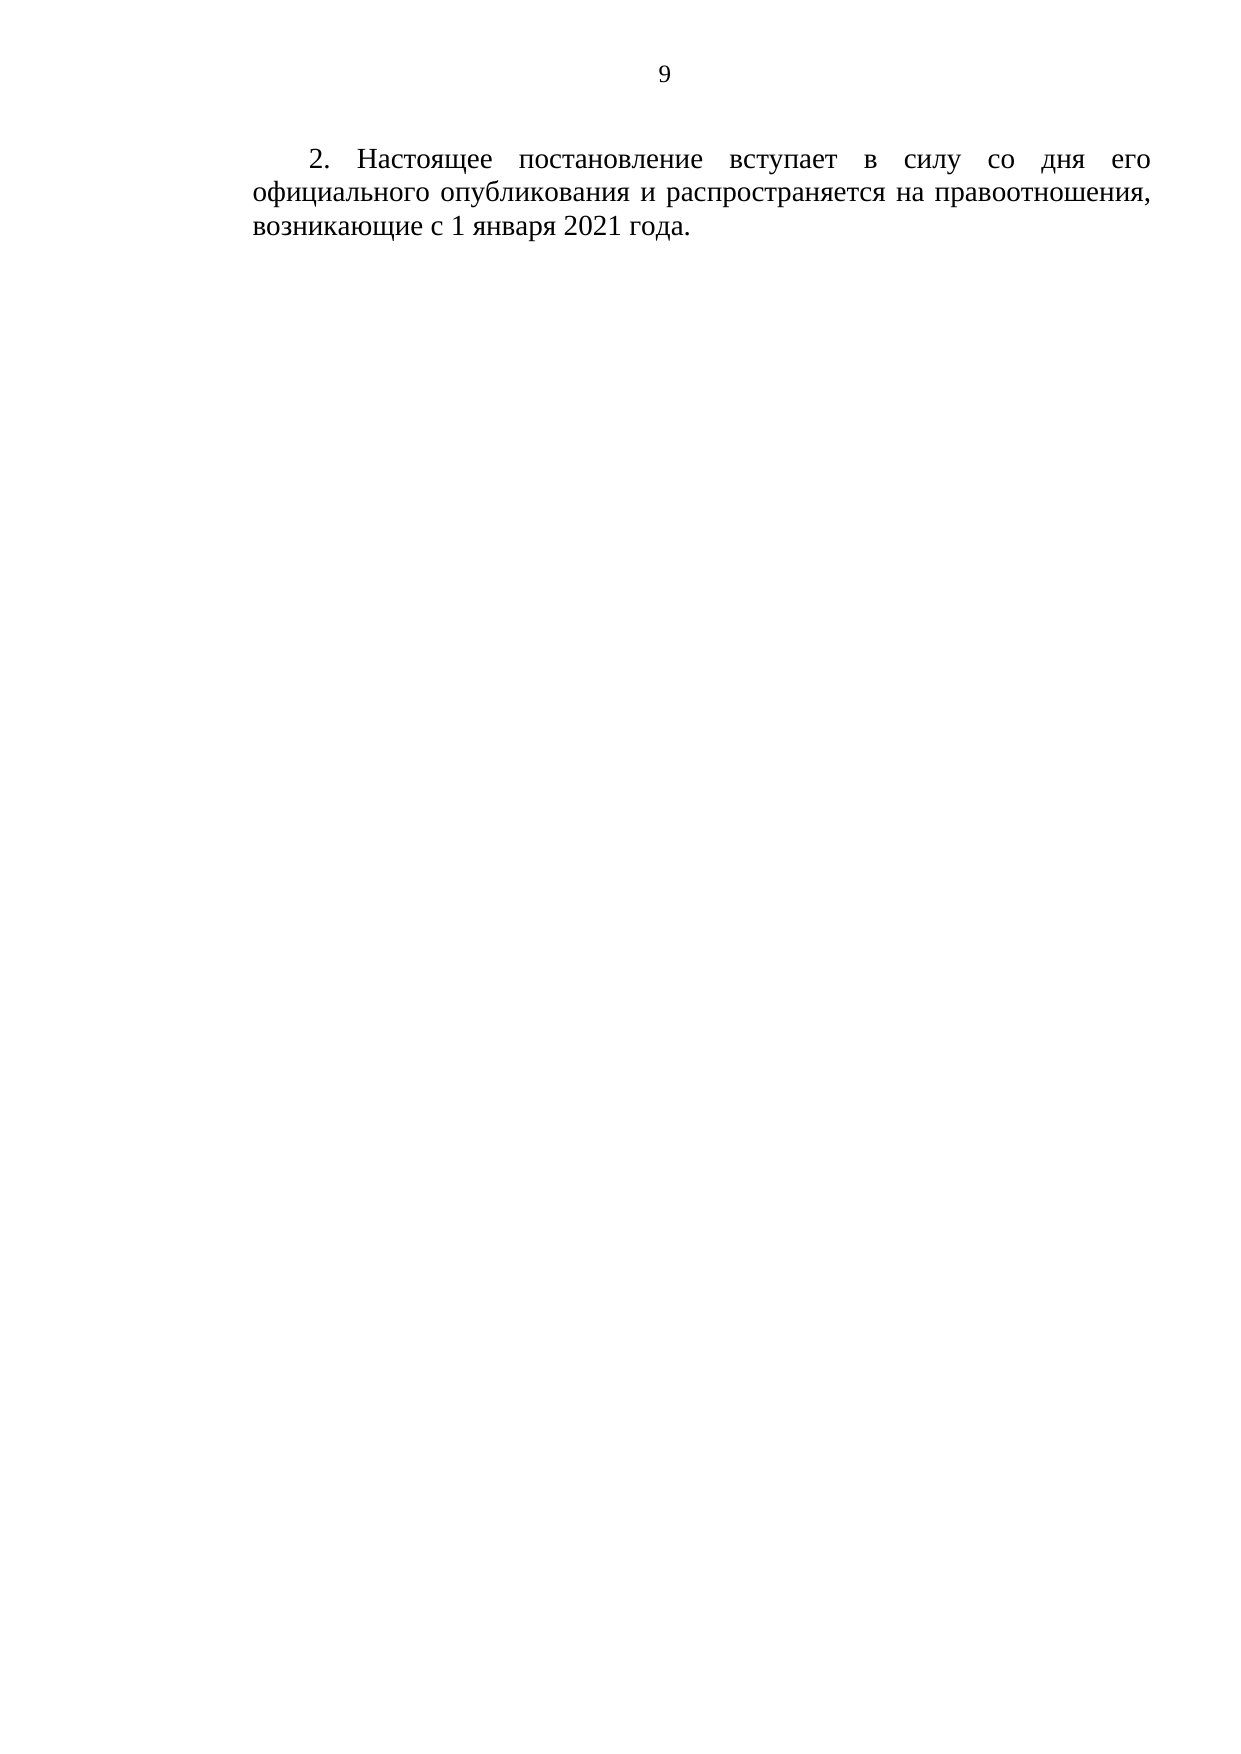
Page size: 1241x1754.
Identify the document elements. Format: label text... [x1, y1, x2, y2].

text 2. Настоящее постановление вступает в силу со дня его официального опубликования и распространяется на правоотношения, возникающие с 1 января 2021 года. [252, 141, 1152, 242]
